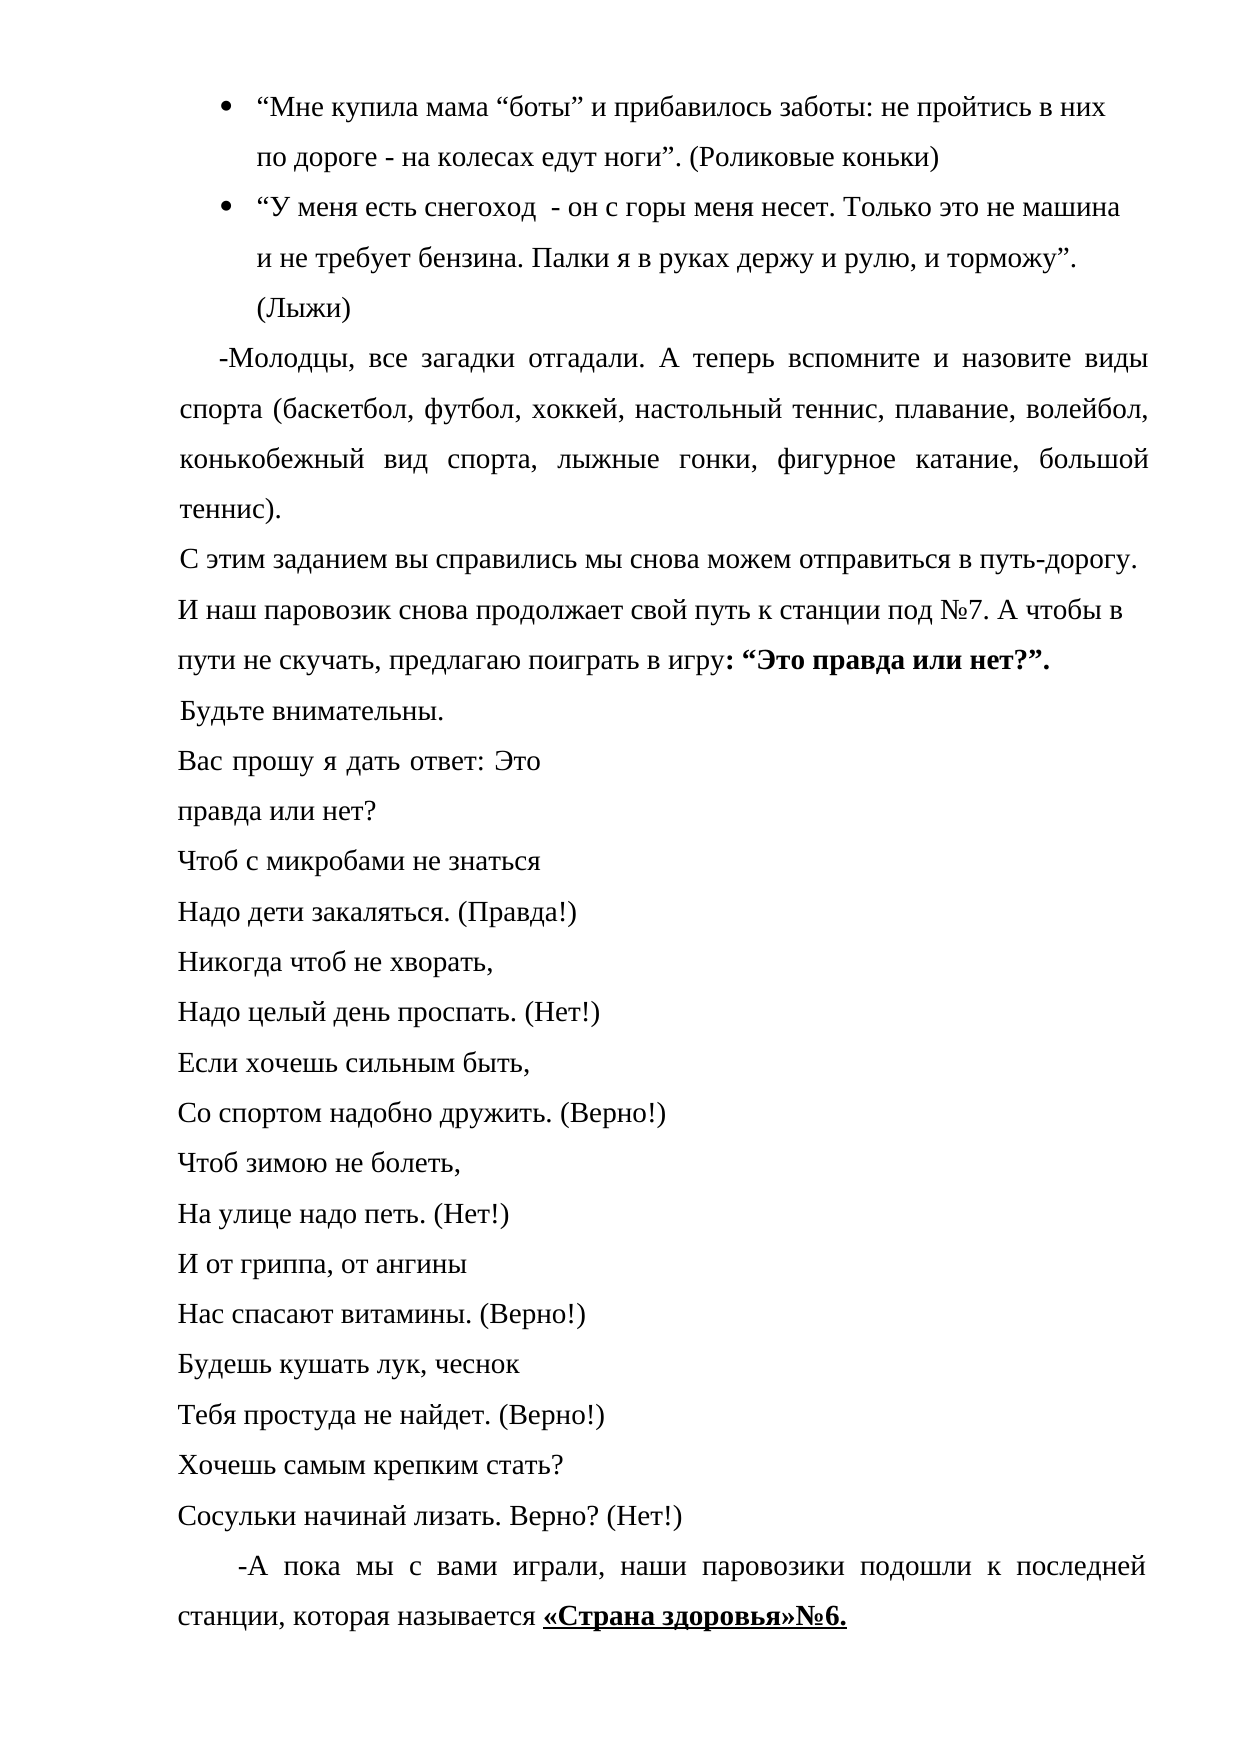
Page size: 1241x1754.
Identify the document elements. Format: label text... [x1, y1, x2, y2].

text Будешь кушать лук, чеснок [177, 1347, 1152, 1380]
text Сосульки начинай лизать. Верно? (Нет!) [177, 1498, 1152, 1531]
text Надо целый день проспать. (Нет!) [177, 994, 614, 1028]
text Со спортом надобно дружить. (Верно!) [177, 1095, 1152, 1129]
text Если хочешь сильным быть, [177, 1045, 614, 1078]
text -Молодцы, все загадки отгадали. А теперь вспомните и назовите виды спорта (баскетбол, футбол, хоккей, настольный теннис, плавание, волейбол, конькобежный вид спорта, лыжные гонки, фигурное катание, большой теннис). [179, 340, 1149, 525]
text Тебя простуда не найдет. (Верно!) [177, 1397, 1152, 1431]
text И от гриппа, от ангины [177, 1246, 541, 1279]
text Хочешь самым крепким стать? [177, 1447, 1152, 1481]
text С этим заданием вы справились мы снова можем отправиться в путь-дорогу. [179, 542, 1149, 575]
text Будьте внимательны. [179, 693, 1147, 726]
text -А пока мы с вами играли, наши паровозики подошли к последней станции, которая называется «Страна здоровья»№6. [177, 1548, 1147, 1632]
text Нас спасают витамины. (Верно!) [177, 1296, 1152, 1330]
list “У меня есть снегоход - он с горы меня несет. Только это не машина и не требует бензина. Палки я в руках держу и рулю, и торможу”. (Лыжи) [221, 189, 1141, 324]
text Никогда чтоб не хворать, [177, 944, 614, 978]
text Чтоб с микробами не знаться [177, 843, 614, 877]
text И наш паровозик снова продолжает свой путь к станции под №7. А чтобы в пути не скучать, предлагаю поиграть в игру: “Это правда или нет?”. [177, 592, 1147, 676]
text Чтоб зимою не болеть, [177, 1145, 541, 1179]
list “Мне купила мама “боты” и прибавилось заботы: не пройтись в них по дороге - на колесах едут ноги”. (Роликовые коньки) [221, 89, 1141, 173]
text Надо дети закаляться. (Правда!) [177, 894, 614, 927]
text Вас прошу я дать ответ: Это правда или нет? [177, 743, 541, 827]
text На улице надо петь. (Нет!) [177, 1196, 541, 1229]
